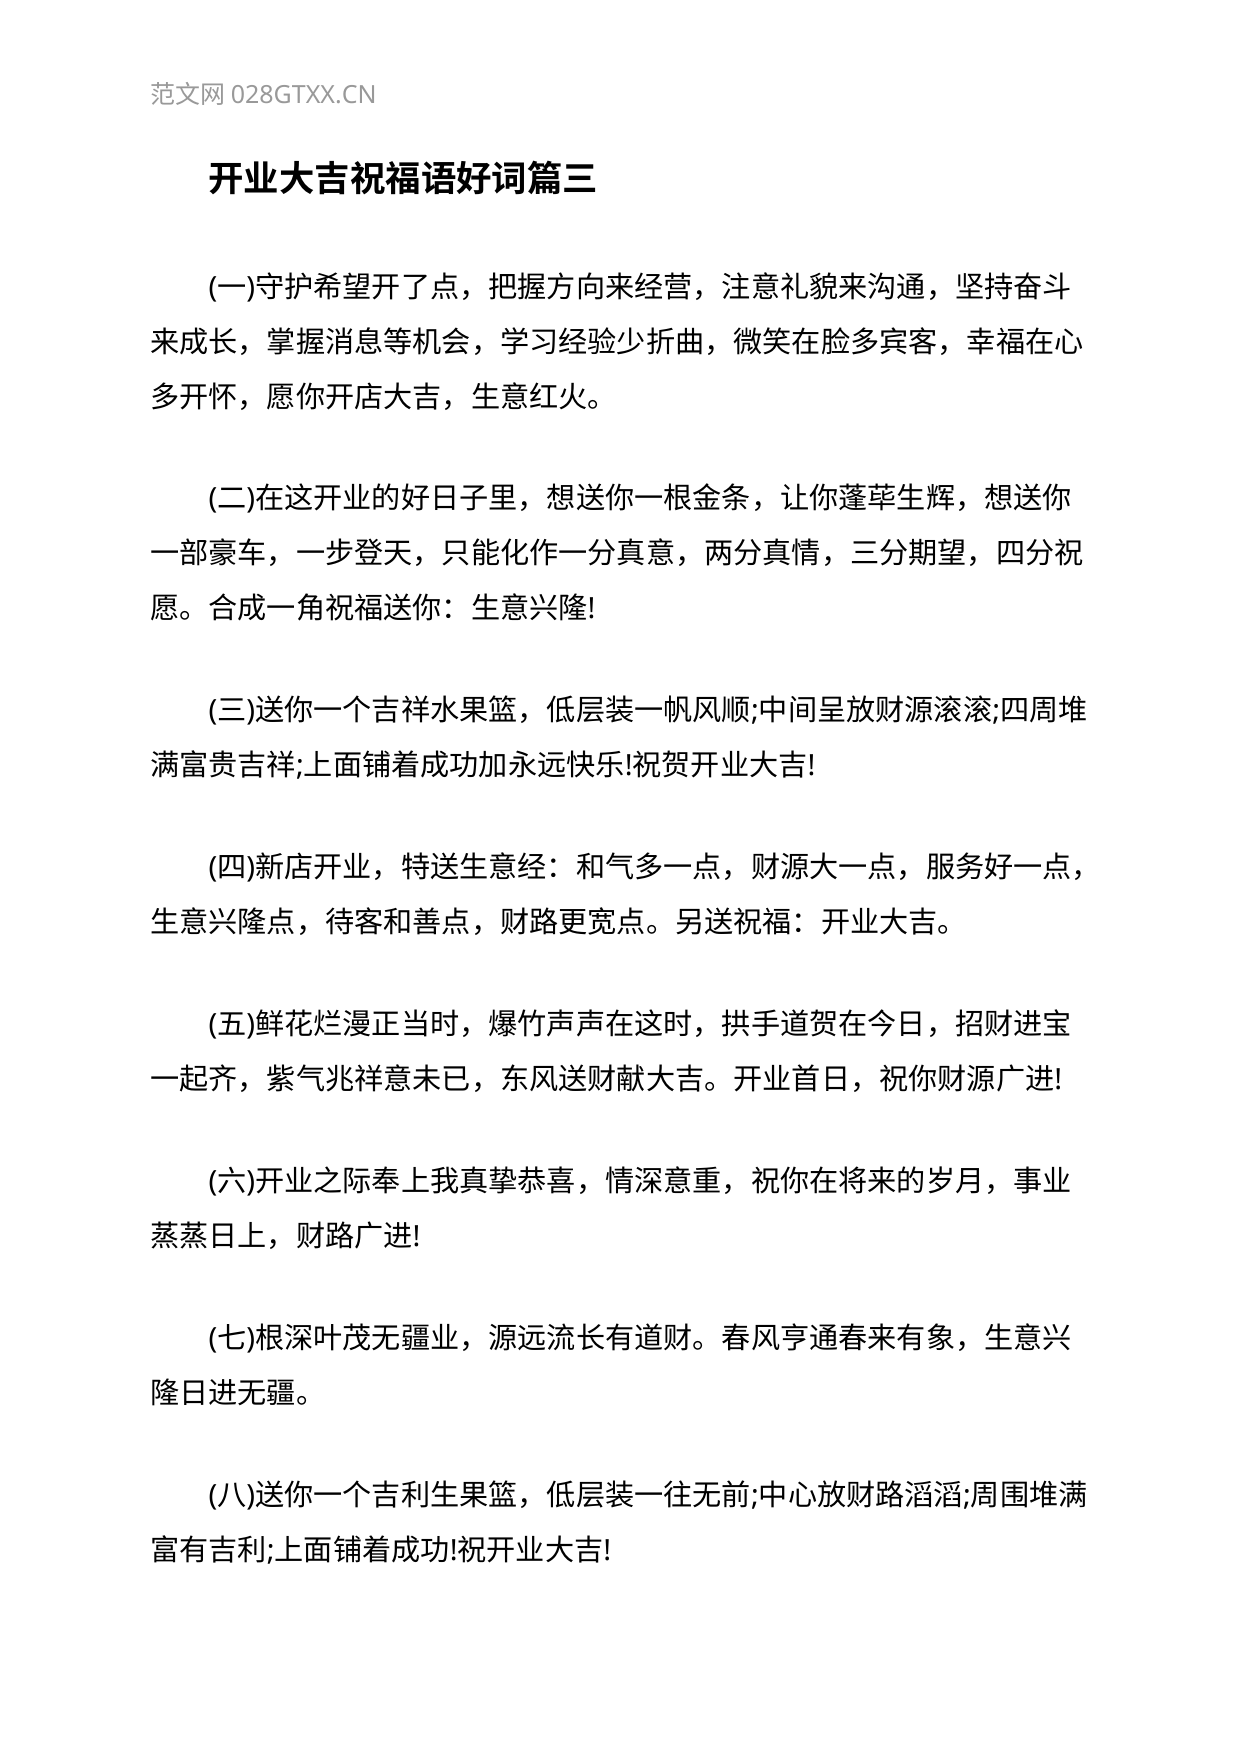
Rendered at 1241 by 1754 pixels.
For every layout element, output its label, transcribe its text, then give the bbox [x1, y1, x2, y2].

text (四)新店开业，特送生意经：和气多一点，财源大一点，服务好一点，生意兴隆点，待客和善点，财路更宽点。另送祝福：开业大吉。 [150, 844, 1090, 941]
text (五)鲜花烂漫正当时，爆竹声声在这时，拱手道贺在今日，招财进宝一起齐，紫气兆祥意未已，东风送财献大吉。开业首日，祝你财源广进! [150, 1001, 1090, 1098]
text (三)送你一个吉祥水果篮，低层装一帆风顺;中间呈放财源滚滚;四周堆满富贵吉祥;上面铺着成功加永远快乐!祝贺开业大吉! [150, 687, 1090, 784]
text (一)守护希望开了点，把握方向来经营，注意礼貌来沟通，坚持奋斗来成长，掌握消息等机会，学习经验少折曲，微笑在脸多宾客，幸福在心多开怀，愿你开店大吉，生意红火。 [150, 263, 1090, 416]
text (六)开业之际奉上我真挚恭喜，情深意重，祝你在将来的岁月，事业蒸蒸日上，财路广进! [150, 1158, 1090, 1255]
text (二)在这开业的好日子里，想送你一根金条，让你蓬荜生辉，想送你一部豪车，一步登天，只能化作一分真意，两分真情，三分期望，四分祝愿。合成一角祝福送你：生意兴隆! [150, 475, 1090, 627]
text 开业大吉祝福语好词篇三 [150, 150, 1090, 201]
text (七)根深叶茂无疆业，源远流长有道财。春风亨通春来有象，生意兴隆日进无疆。 [150, 1315, 1090, 1412]
text (八)送你一个吉利生果篮，低层装一往无前;中心放财路滔滔;周围堆满富有吉利;上面铺着成功!祝开业大吉! [150, 1471, 1090, 1569]
